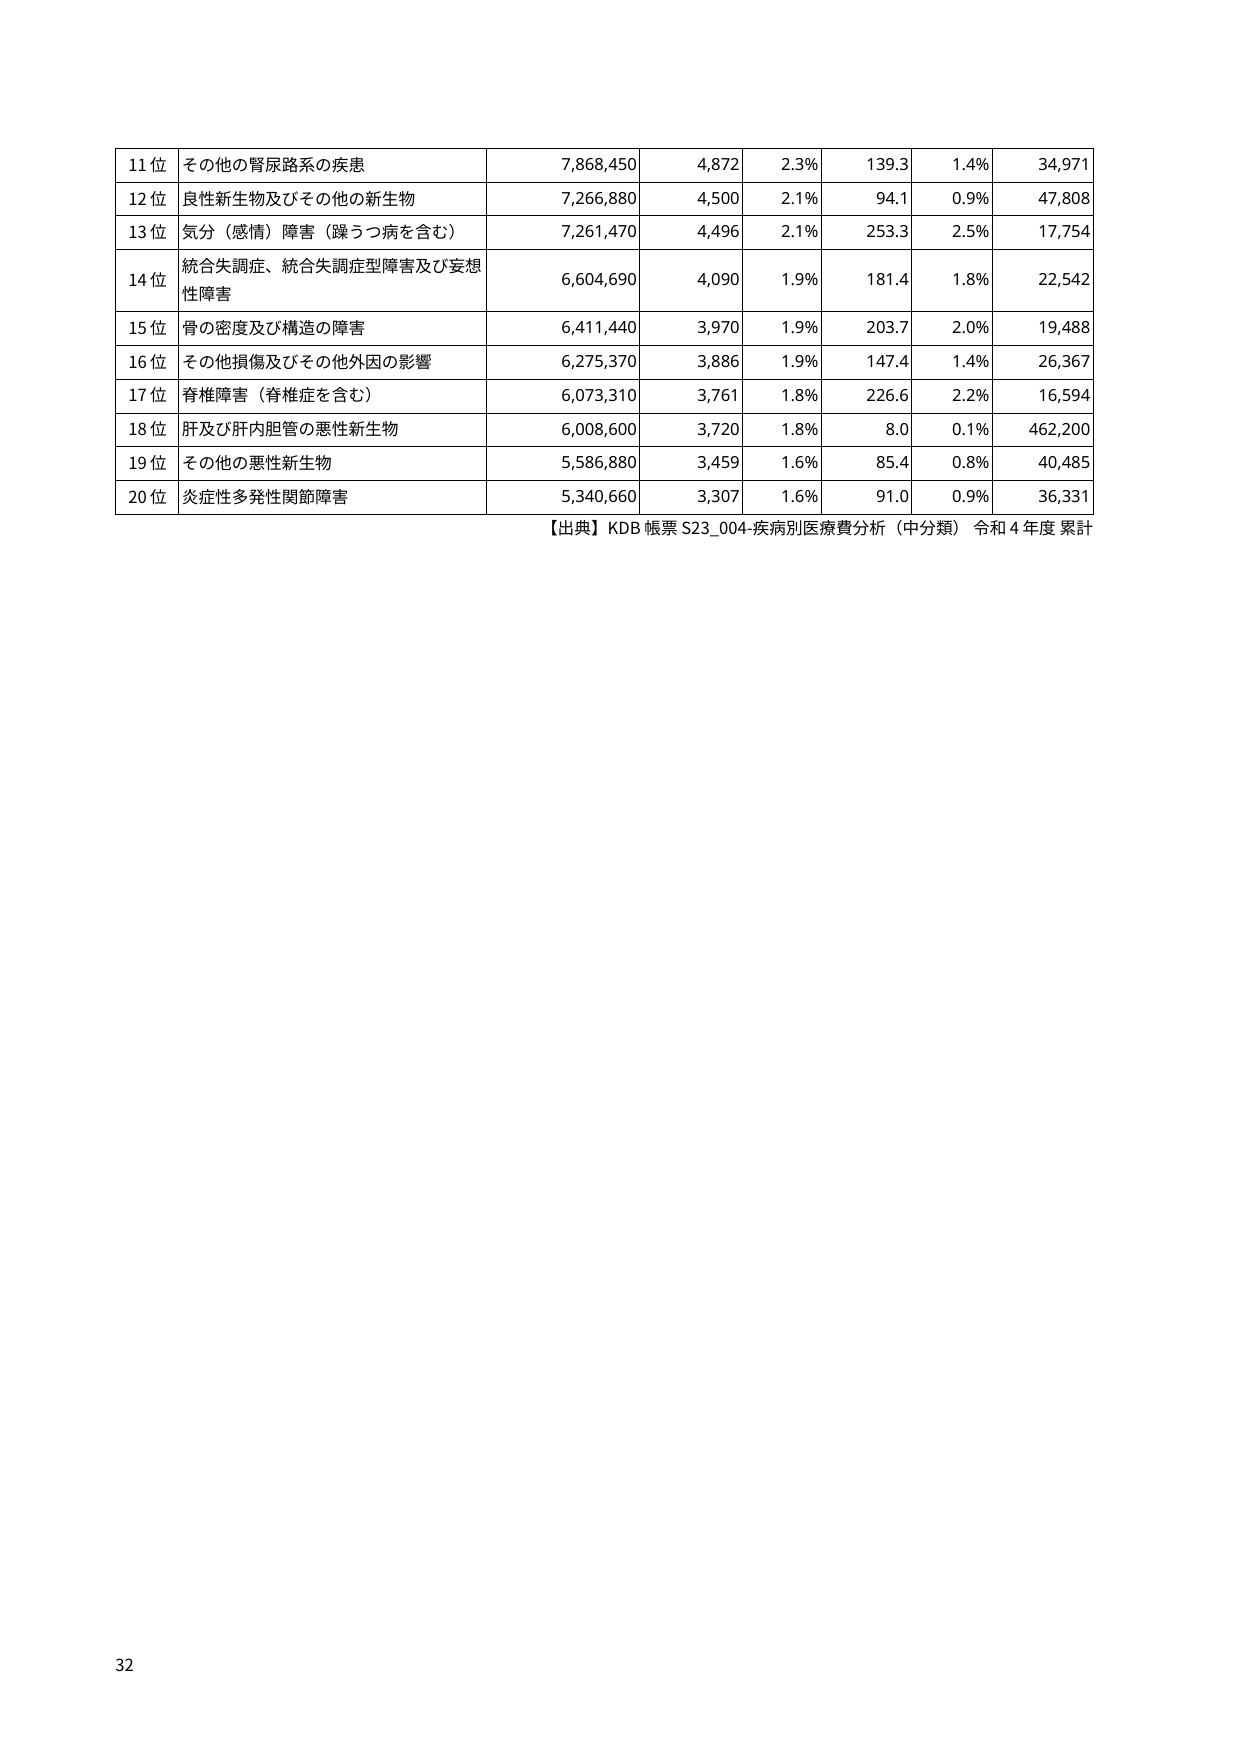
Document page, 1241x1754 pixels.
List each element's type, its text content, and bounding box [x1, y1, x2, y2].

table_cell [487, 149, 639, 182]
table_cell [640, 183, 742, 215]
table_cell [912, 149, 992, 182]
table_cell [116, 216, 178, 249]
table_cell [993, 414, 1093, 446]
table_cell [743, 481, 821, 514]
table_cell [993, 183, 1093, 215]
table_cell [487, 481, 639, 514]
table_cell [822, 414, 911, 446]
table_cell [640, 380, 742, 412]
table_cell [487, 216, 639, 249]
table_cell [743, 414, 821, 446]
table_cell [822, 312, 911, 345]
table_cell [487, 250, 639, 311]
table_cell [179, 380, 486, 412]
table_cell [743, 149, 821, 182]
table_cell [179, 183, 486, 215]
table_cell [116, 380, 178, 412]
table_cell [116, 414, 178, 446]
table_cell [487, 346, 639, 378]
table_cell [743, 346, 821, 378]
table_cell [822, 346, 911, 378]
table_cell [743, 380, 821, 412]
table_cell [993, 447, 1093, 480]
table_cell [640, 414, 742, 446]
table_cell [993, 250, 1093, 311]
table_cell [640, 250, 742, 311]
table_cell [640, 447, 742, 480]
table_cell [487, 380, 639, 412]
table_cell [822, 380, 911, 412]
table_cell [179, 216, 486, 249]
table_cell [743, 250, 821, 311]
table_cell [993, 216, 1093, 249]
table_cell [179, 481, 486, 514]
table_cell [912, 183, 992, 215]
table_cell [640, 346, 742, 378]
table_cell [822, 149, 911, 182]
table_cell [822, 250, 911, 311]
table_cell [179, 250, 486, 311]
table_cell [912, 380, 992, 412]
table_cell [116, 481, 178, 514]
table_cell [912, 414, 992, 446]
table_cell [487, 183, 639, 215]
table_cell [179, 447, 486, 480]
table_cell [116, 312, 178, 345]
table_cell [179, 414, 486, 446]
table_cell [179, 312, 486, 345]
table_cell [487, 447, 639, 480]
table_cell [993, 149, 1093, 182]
text 【出典】KDB帳票 S23_004-疾病別医療費分析（中分類） 令和4年度 累計 [115, 515, 1092, 539]
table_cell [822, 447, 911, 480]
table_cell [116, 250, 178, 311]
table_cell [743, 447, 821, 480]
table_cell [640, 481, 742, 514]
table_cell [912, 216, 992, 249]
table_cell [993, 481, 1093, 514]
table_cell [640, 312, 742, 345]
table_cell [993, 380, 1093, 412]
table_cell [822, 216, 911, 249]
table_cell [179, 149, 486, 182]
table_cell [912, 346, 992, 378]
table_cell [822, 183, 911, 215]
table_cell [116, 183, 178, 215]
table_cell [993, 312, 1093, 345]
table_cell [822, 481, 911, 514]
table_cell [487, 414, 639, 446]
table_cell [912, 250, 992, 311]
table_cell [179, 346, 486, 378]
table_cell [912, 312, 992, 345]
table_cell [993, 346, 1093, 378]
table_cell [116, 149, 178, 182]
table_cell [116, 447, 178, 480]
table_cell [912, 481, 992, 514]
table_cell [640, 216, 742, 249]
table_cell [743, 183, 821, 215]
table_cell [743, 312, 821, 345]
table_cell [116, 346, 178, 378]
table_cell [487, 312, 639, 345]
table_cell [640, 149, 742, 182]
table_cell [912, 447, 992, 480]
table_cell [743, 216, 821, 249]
